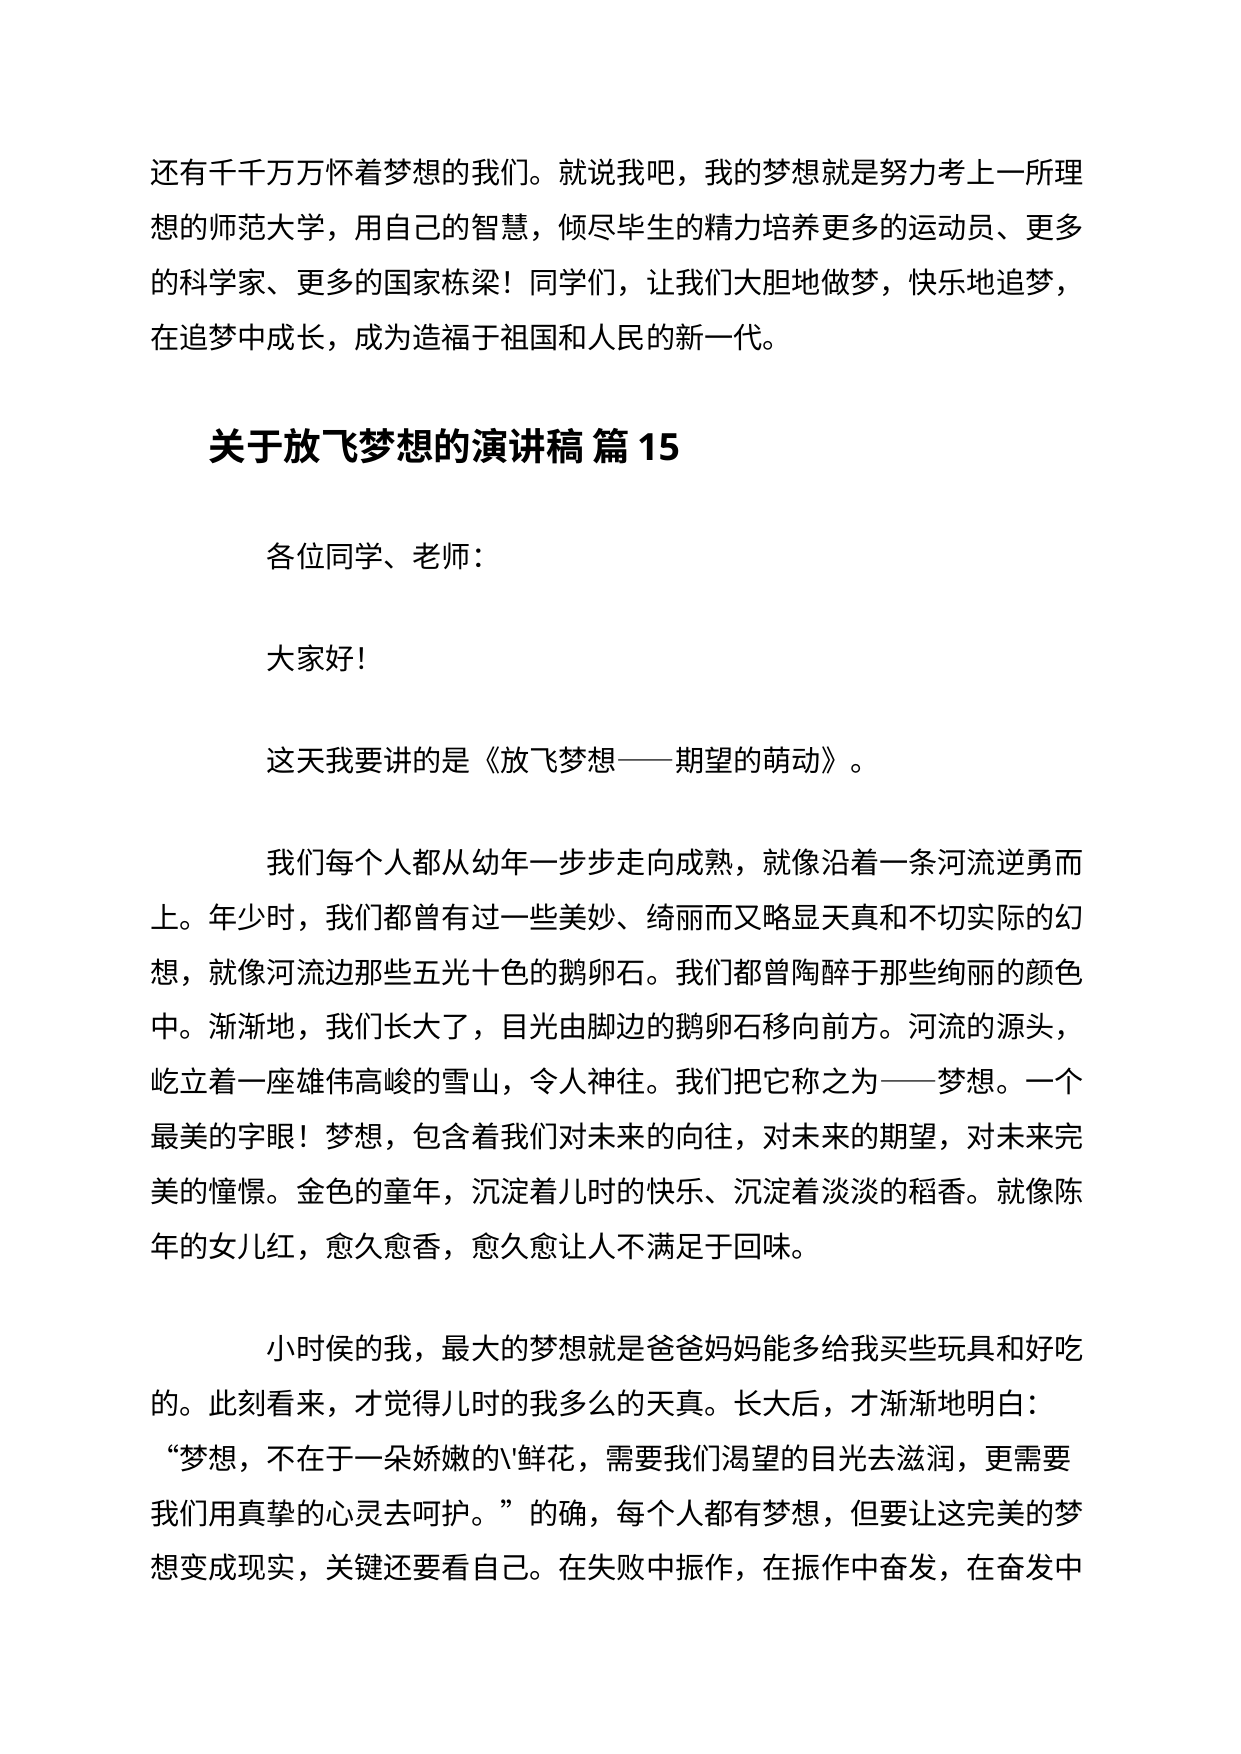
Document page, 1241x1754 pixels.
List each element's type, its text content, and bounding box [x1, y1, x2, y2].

text 大家好！ [150, 636, 1090, 678]
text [150, 1325, 1090, 1587]
text 各位同学、老师： [150, 534, 1090, 576]
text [150, 150, 1090, 357]
text 关于放飞梦想的演讲稿 篇15 [150, 416, 1090, 471]
text 我们每个人都从幼年一步步走向成熟，就像沿着一条河流逆勇而上。年少时，我们都曾有过一些美妙、绮丽而又略显天真和不切实际的幻想，就像河流边那些五光十色的鹅卵石。我们都曾陶醉于那些绚丽的颜色中。渐渐地，我们长大了，目光由脚边的鹅卵石移向前方。河流的源头，屹立着一座雄伟高峻的雪山，令人神往。我们把它称之为——梦想。一个最美的字眼！梦想，包含着我们对未来的向往，对未来的期望，对未来完美的憧憬。金色的童年，沉淀着儿时的快乐、沉淀着淡淡的稻香。就像陈年的女儿红，愈久愈香，愈久愈让人不满足于回味。 [150, 839, 1090, 1266]
text 这天我要讲的是《放飞梦想——期望的萌动》。 [150, 738, 1090, 780]
